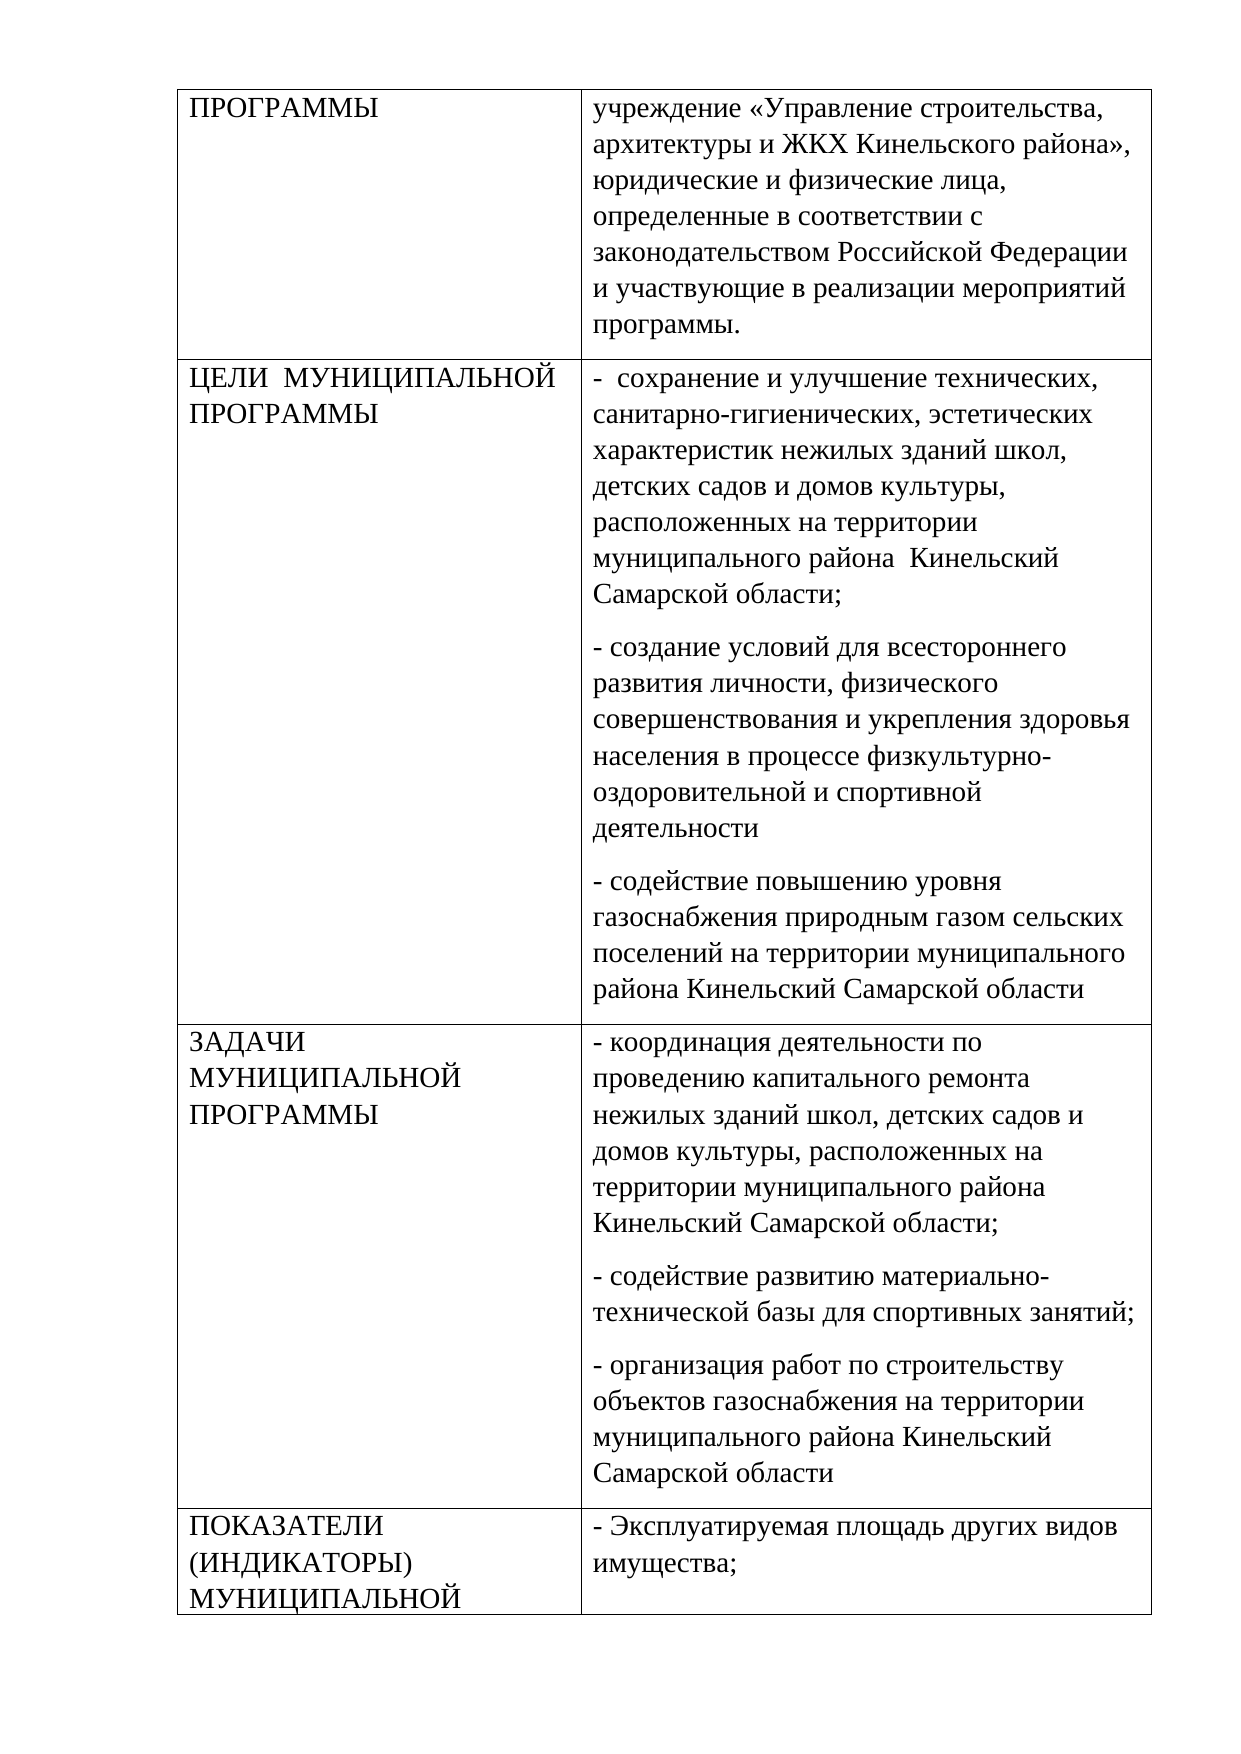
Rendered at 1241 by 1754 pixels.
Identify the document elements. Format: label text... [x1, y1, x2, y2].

table_cell ЦЕЛИ МУНИЦИПАЛЬНОЙ ПРОГРАММЫ [178, 360, 581, 1023]
table_cell - сохранение и улучшение технических, санитарно-гигиенических, эстетических характеристик нежилых зданий школ, детских садов и домов культуры, расположенных на территории муниципального района Кинельский Самарской области; - создание условий для всестороннего развития личности, физического совершенствования и укрепления здоровья населения в процессе физкультурно-оздоровительной и спортивной деятельности - содействие повышению уровня газоснабжения природным газом сельских поселений на территории муниципального района Кинельский Самарской области [582, 360, 1151, 1023]
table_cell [178, 1509, 581, 1614]
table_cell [582, 1509, 1151, 1614]
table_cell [582, 90, 1151, 359]
table_cell - координация деятельности по проведению капитального ремонта нежилых зданий школ, детских садов и домов культуры, расположенных на территории муниципального района Кинельский Самарской области; - содействие развитию материально-технической базы для спортивных занятий; - организация работ по строительству объектов газоснабжения на территории муниципального района Кинельский Самарской области [582, 1025, 1151, 1507]
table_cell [178, 90, 581, 359]
table_cell ЗАДАЧИ МУНИЦИПАЛЬНОЙ ПРОГРАММЫ [178, 1025, 581, 1507]
